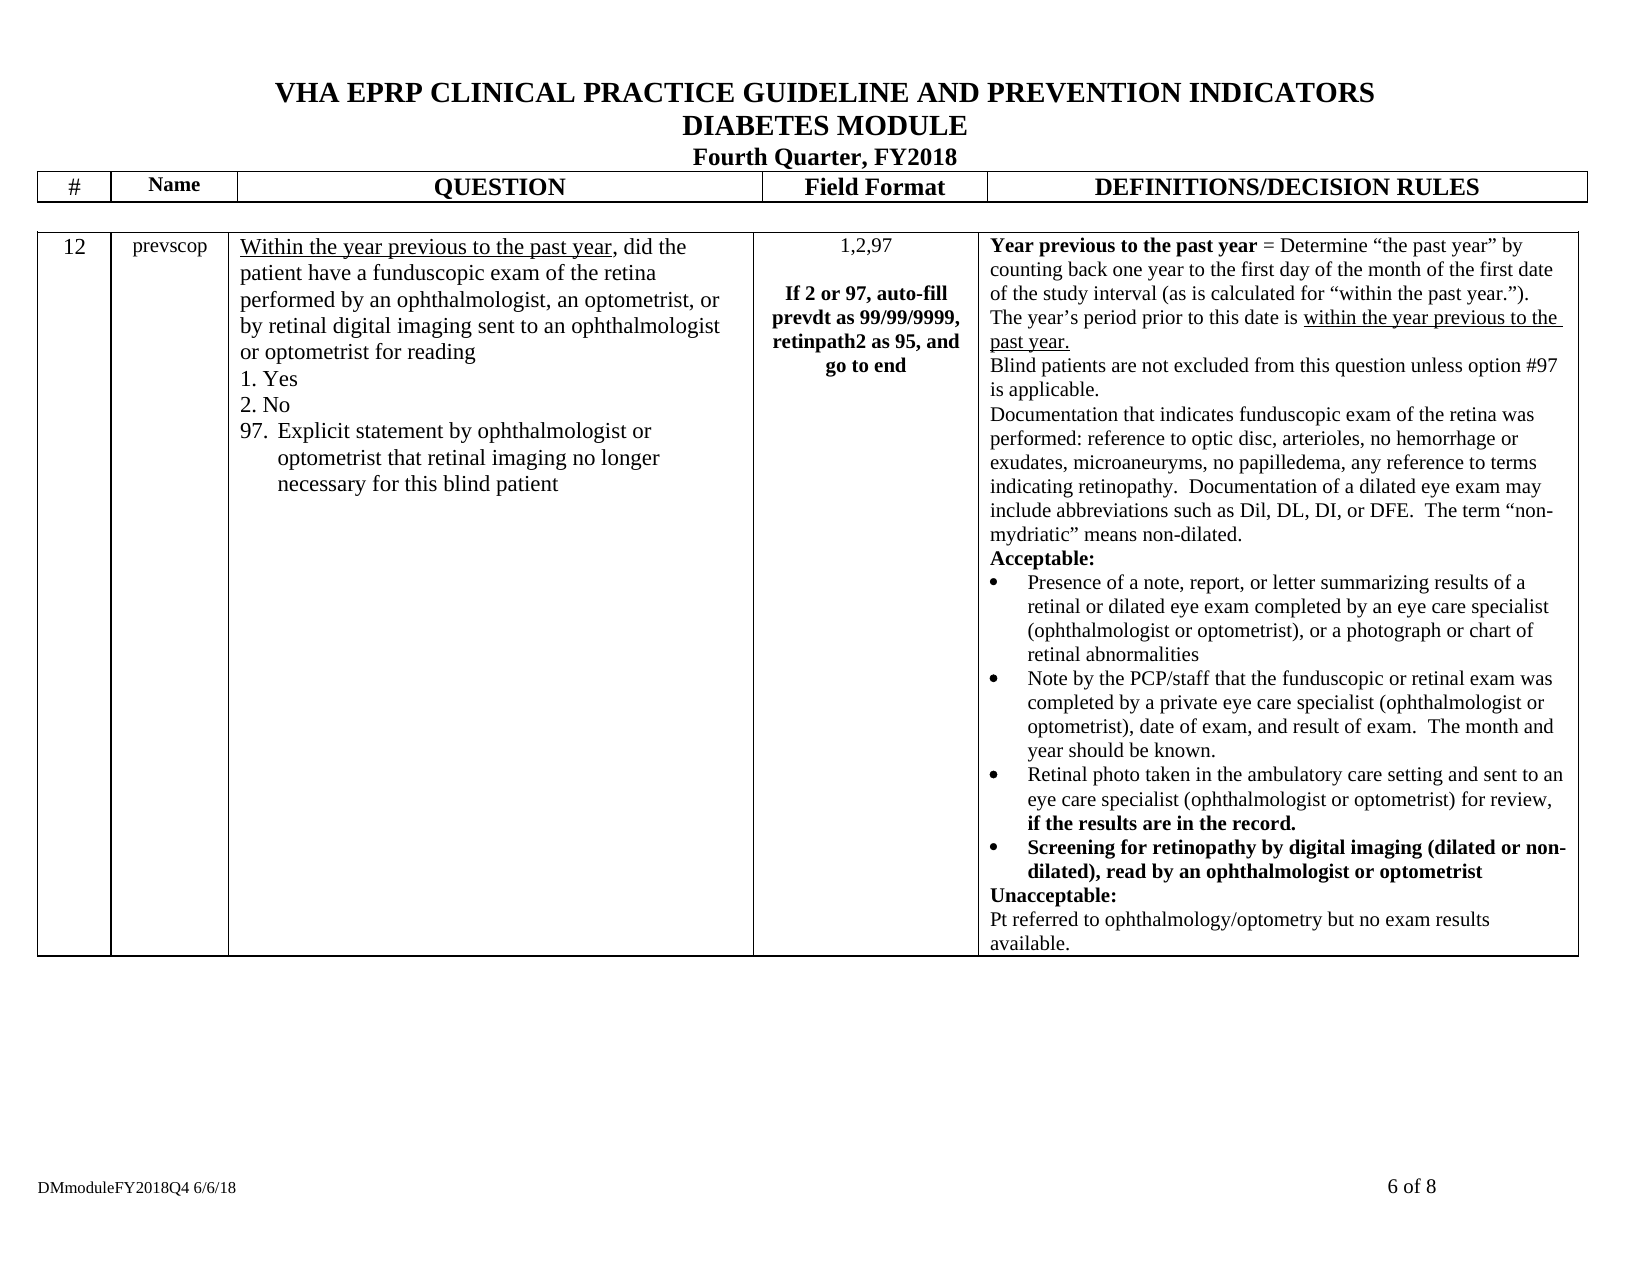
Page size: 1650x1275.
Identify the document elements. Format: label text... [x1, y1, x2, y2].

table_cell prevscop [112, 233, 228, 955]
table_cell Within the year previous to the past year, did the patient have a funduscopic exam of the retina performed by an ophthalmologist, an optometrist, or by retinal digital imaging sent to an ophthalmologist or optometrist for reading Yes No Explicit statement by ophthalmologist or optometrist that retinal imaging no longer necessary for this blind patient [229, 233, 753, 955]
table_cell Year previous to the past year = Determine “the past year” by counting back one year to the first day of the month of the first date of the study interval (as is calculated for “within the past year.”). The year’s period prior to this date is within the year previous to the past year. Blind patients are not excluded from this question unless option #97 is applicable. Documentation that indicates funduscopic exam of the retina was performed: reference to optic disc, arterioles, no hemorrhage or exudates, microaneuryms, no papilledema, any reference to terms indicating retinopathy. Documentation of a dilated eye exam may include abbreviations such as Dil, DL, DI, or DFE. The term “non-mydriatic” means non-dilated. Acceptable: Presence of a note, report, or letter summarizing results of a retinal or dilated eye exam completed by an eye care specialist (ophthalmologist or optometrist), or a photograph or chart of retinal abnormalities Note by the PCP/staff that the funduscopic or retinal exam was completed by a private eye care specialist (ophthalmologist or optometrist), date of exam, and result of exam. The month and year should be known. Retinal photo taken in the ambulatory care setting and sent to an eye care specialist (ophthalmologist or optometrist) for review, if the results are in the record. Screening for retinopathy by digital imaging (dilated or non-dilated), read by an ophthalmologist or optometrist Unacceptable: Pt referred to ophthalmology/optometry but no exam results available. [979, 233, 1578, 955]
table_cell 1,2,97 If 2 or 97, auto-fill prevdt as 99/99/9999, retinpath2 as 95, and go to end [754, 233, 978, 955]
table_cell 12 [38, 233, 110, 955]
